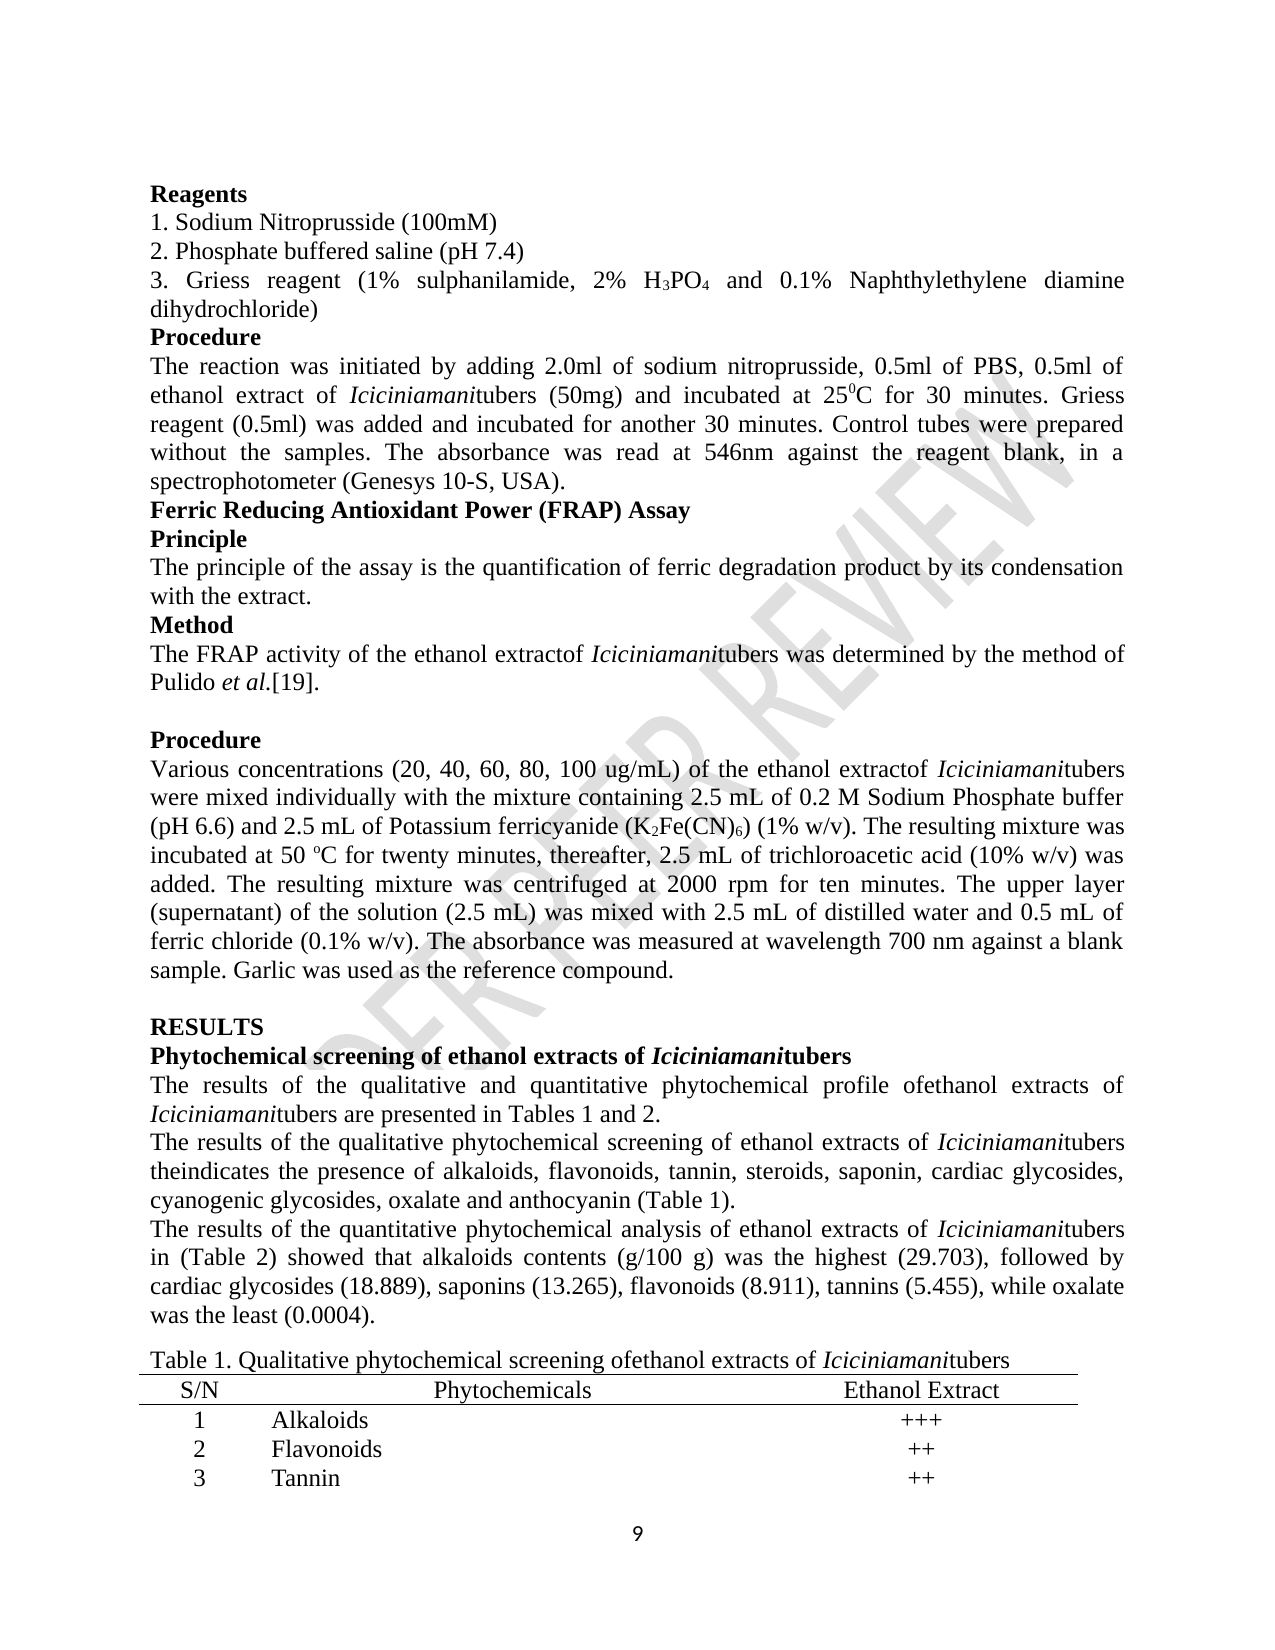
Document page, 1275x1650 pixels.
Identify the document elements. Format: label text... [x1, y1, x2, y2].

text 2. Phosphate buffered saline (pH 7.4) [150, 236, 1125, 265]
text Phytochemical screening of ethanol extracts of Iciciniamanitubers [150, 1041, 1125, 1070]
text The results of the qualitative and quantitative phytochemical profile ofethanol extracts of Iciciniamanitubers are presented in Tables 1 and 2. [150, 1070, 1125, 1127]
text Table 1. Qualitative phytochemical screening ofethanol extracts of Iciciniamanitubers [150, 1346, 1125, 1374]
text Various concentrations (20, 40, 60, 80, 100 ug/mL) of the ethanol extractof Iciciniamanitubers were mixed individually with the mixture containing 2.5 mL of 0.2 M Sodium Phosphate buffer (pH 6.6) and 2.5 mL of Potassium ferricyanide (K2Fe(CN)6) (1% w/v). The resulting mixture was incubated at 50 oC for twenty minutes, thereafter, 2.5 mL of trichloroacetic acid (10% w/v) was added. The resulting mixture was centrifuged at 2000 rpm for ten minutes. The upper layer (supernatant) of the solution (2.5 mL) was mixed with 2.5 mL of distilled water and 0.5 mL of ferric chloride (0.1% w/v). The absorbance was measured at wavelength 700 nm against a blank sample. Garlic was used as the reference compound. [150, 754, 1125, 984]
table_cell 3 [139, 1463, 260, 1491]
text The results of the quantitative phytochemical analysis of ethanol extracts of Iciciniamanitubers in (Table 2) showed that alkaloids contents (g/100 g) was the highest (29.703), followed by cardiac glycosides (18.889), saponins (13.265), flavonoids (8.911), tannins (5.455), while oxalate was the least (0.0004). [150, 1214, 1125, 1329]
text The results of the qualitative phytochemical screening of ethanol extracts of Iciciniamanitubers theindicates the presence of alkaloids, flavonoids, tannin, steroids, saponin, cardiac glycosides, cyanogenic glycosides, oxalate and anthocyanin (Table 1). [150, 1127, 1125, 1214]
table_header Ethanol Extract [765, 1375, 1078, 1404]
text 1. Sodium Nitroprusside (100mM) [150, 207, 1125, 236]
table_cell Alkaloids [260, 1405, 765, 1434]
text The FRAP activity of the ethanol extractof Iciciniamanitubers was determined by the method of Pulido et al.[19]. [150, 639, 1125, 696]
table_header Phytochemicals [260, 1375, 765, 1404]
table_cell 2 [139, 1434, 260, 1463]
text Method [150, 610, 1125, 639]
table_cell ++ [765, 1463, 1078, 1491]
table_cell 1 [139, 1405, 260, 1434]
text Procedure [150, 322, 1125, 351]
text Procedure [150, 725, 1125, 754]
text Principle [150, 524, 1125, 552]
text The reaction was initiated by adding 2.0ml of sodium nitroprusside, 0.5ml of PBS, 0.5ml of ethanol extract of Iciciniamanitubers (50mg) and incubated at 250C for 30 minutes. Griess reagent (0.5ml) was added and incubated for another 30 minutes. Control tubes were prepared without the samples. The absorbance was read at 546nm against the reagent blank, in a spectrophotometer (Genesys 10-S, USA). [150, 351, 1125, 495]
text Reagents [150, 179, 1125, 207]
table_cell Flavonoids [260, 1434, 765, 1463]
table_cell ++ [765, 1434, 1078, 1463]
table_header S/N [139, 1375, 260, 1404]
text Ferric Reducing Antioxidant Power (FRAP) Assay [150, 495, 1125, 524]
text 3. Griess reagent (1% sulphanilamide, 2% H3PO4 and 0.1% Naphthylethylene diamine dihydrochloride) [150, 265, 1125, 322]
text RESULTS [150, 1012, 1125, 1041]
table_cell Tannin [260, 1463, 765, 1491]
table_cell +++ [765, 1405, 1078, 1434]
text The principle of the assay is the quantification of ferric degradation product by its condensation with the extract. [150, 552, 1125, 610]
